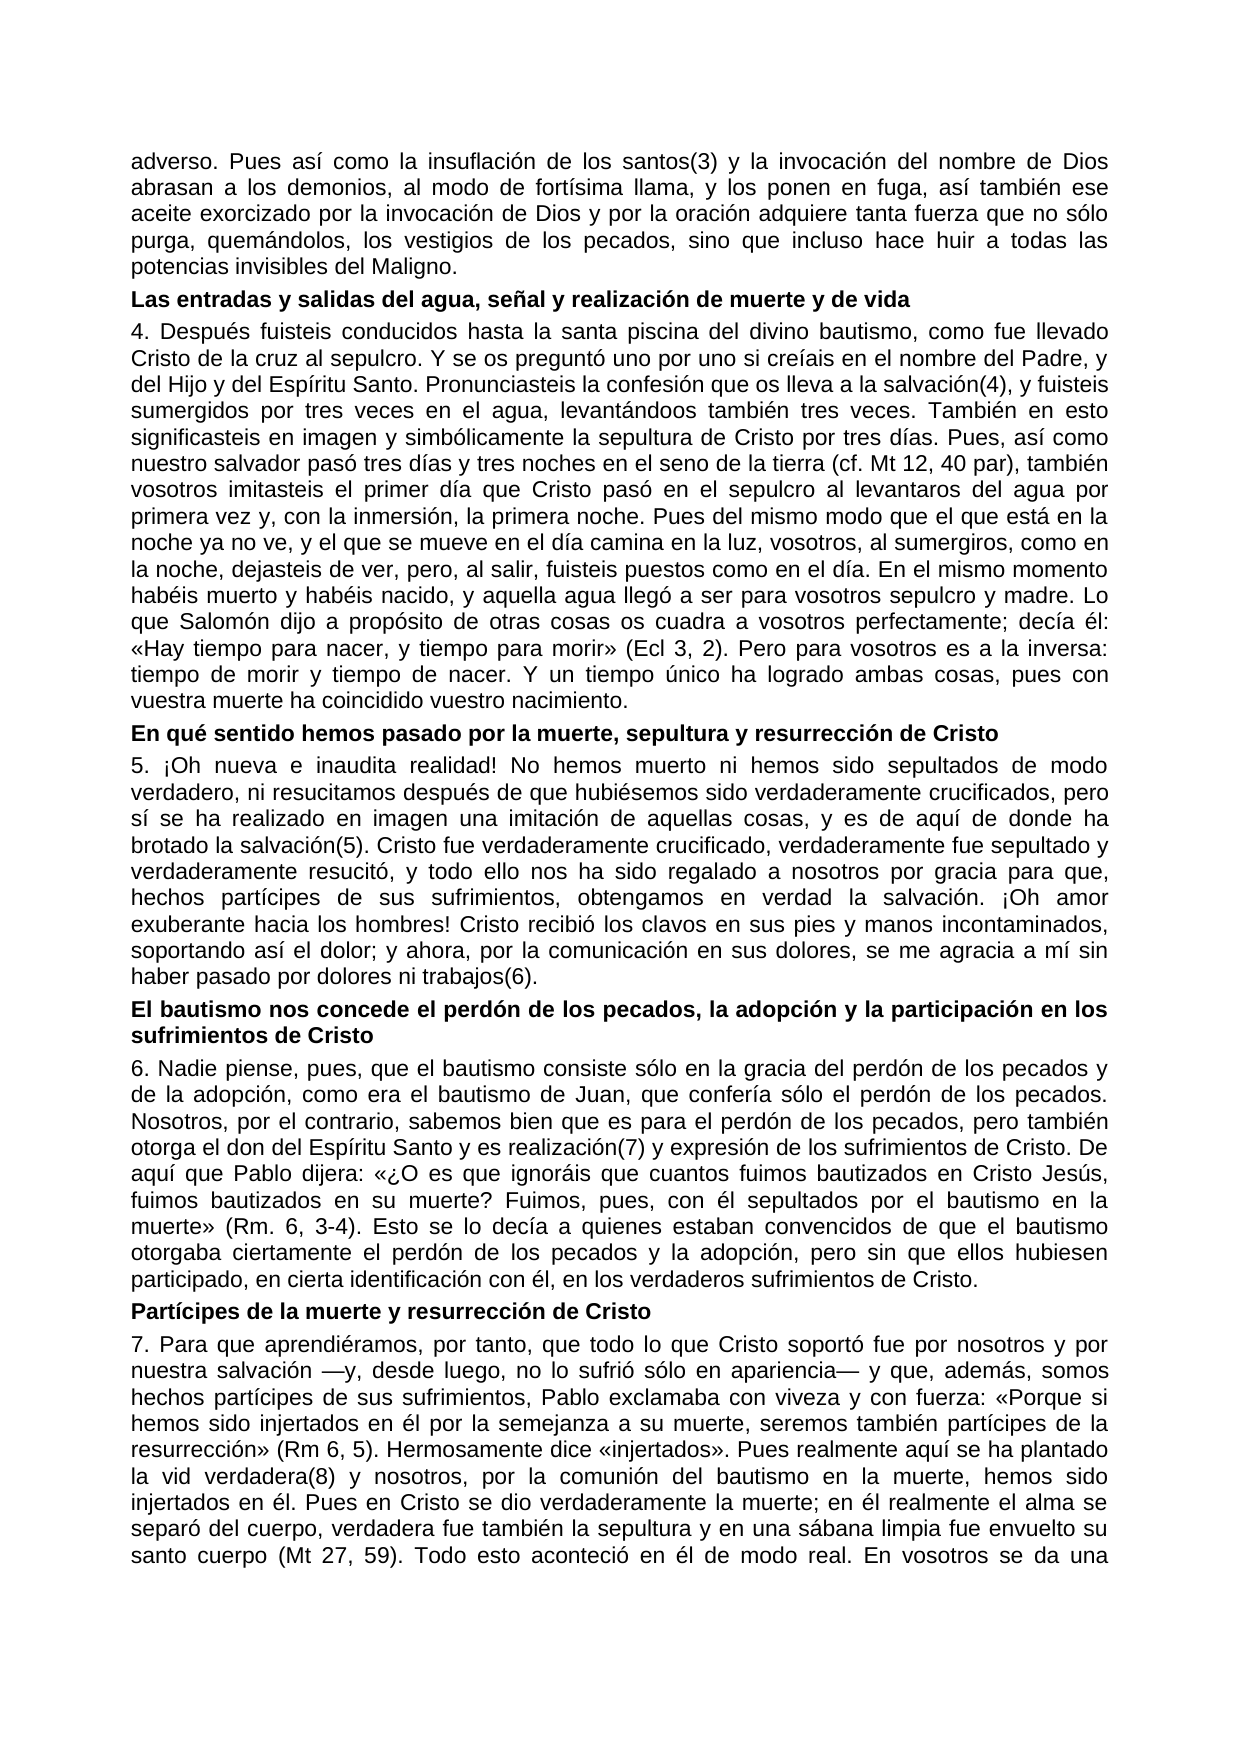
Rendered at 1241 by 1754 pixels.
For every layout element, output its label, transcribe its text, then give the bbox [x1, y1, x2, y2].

text 4. Después fuisteis conducidos hasta la santa piscina del divino bautismo, como fue llevado Cristo de la cruz al sepulcro. Y se os preguntó uno por uno si creíais en el nombre del Padre, y del Hijo y del Espíritu Santo. Pronunciasteis la confesión que os lleva a la salvación(4), y fuisteis sumergidos por tres veces en el agua, levantándoos también tres veces. También en esto significasteis en imagen y simbólicamente la sepultura de Cristo por tres días. Pues, así como nuestro salvador pasó tres días y tres noches en el seno de la tierra (cf. par), también vosotros imitasteis el primer día que Cristo pasó en el sepulcro al levantaros del agua por primera vez y, con la inmersión, la primera noche. Pues del mismo modo que el que está en la noche ya no ve, y el que se mueve en el día camina en la luz, vosotros, al sumergiros, como en la noche, dejasteis de ver, pero, al salir, fuisteis puestos como en el día. En el mismo momento habéis muerto y habéis nacido, y aquella agua llegó a ser para vosotros sepulcro y madre. Lo que Salomón dijo a propósito de otras cosas os cuadra a vosotros perfectamente; decía él: «Hay tiempo para nacer, y tiempo para morir» (Ecl 3, 2). Pero para vosotros es a la inversa: tiempo de morir y tiempo de nacer. Y un tiempo único ha logrado ambas cosas, pues con vuestra muerte ha coincidido vuestro nacimiento. [131, 318, 1109, 714]
text 5. ¡Oh nueva e inaudita realidad! No hemos muerto ni hemos sido sepultados de modo verdadero, ni resucitamos después de que hubiésemos sido verdaderamente crucificados, pero sí se ha realizado en imagen una imitación de aquellas cosas, y es de aquí de donde ha brotado la salvación(5). Cristo fue verdaderamente crucificado, verdaderamente fue sepultado y verdaderamente resucitó, y todo ello nos ha sido regalado a nosotros por gracia para que, hechos partícipes de sus sufrimientos, obtengamos en verdad la salvación. ¡Oh amor exuberante hacia los hombres! Cristo recibió los clavos en sus pies y manos incontaminados, soportando así el dolor; y ahora, por la comunicación en sus dolores, se me agracia a mí sin haber pasado por dolores ni trabajos(6). [131, 752, 1109, 990]
text Partícipes de la muerte y resurrección de Cristo [131, 1298, 1109, 1325]
text En qué sentido hemos pasado por la muerte, sepultura y resurrección de Cristo [131, 720, 1109, 746]
text Las entradas y salidas del agua, señal y realización de muerte y de vida [131, 286, 1109, 312]
text El bautismo nos concede el perdón de los pecados, la adopción y la participación en los sufrimientos de Cristo [131, 996, 1109, 1049]
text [131, 148, 1109, 279]
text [131, 1331, 1109, 1568]
text 6. Nadie piense, pues, que el bautismo consiste sólo en la gracia del perdón de los pecados y de la adopción, como era el bautismo de Juan, que confería sólo el perdón de los pecados. Nosotros, por el contrario, sabemos bien que es para el perdón de los pecados, pero también otorga el don del Espíritu Santo y es realización(7) y expresión de los sufrimientos de Cristo. De aquí que Pablo dijera: «¿O es que ignoráis que cuantos fuimos bautizados en Cristo Jesús, fuimos bautizados en su muerte? Fuimos, pues, con él sepultados por el bautismo en la muerte» (Rm. 6, 3-4). Esto se lo decía a quienes estaban convencidos de que el bautismo otorgaba ciertamente el perdón de los pecados y la adopción, pero sin que ellos hubiesen participado, en cierta identificación con él, en los verdaderos sufrimientos de Cristo. [131, 1055, 1109, 1292]
